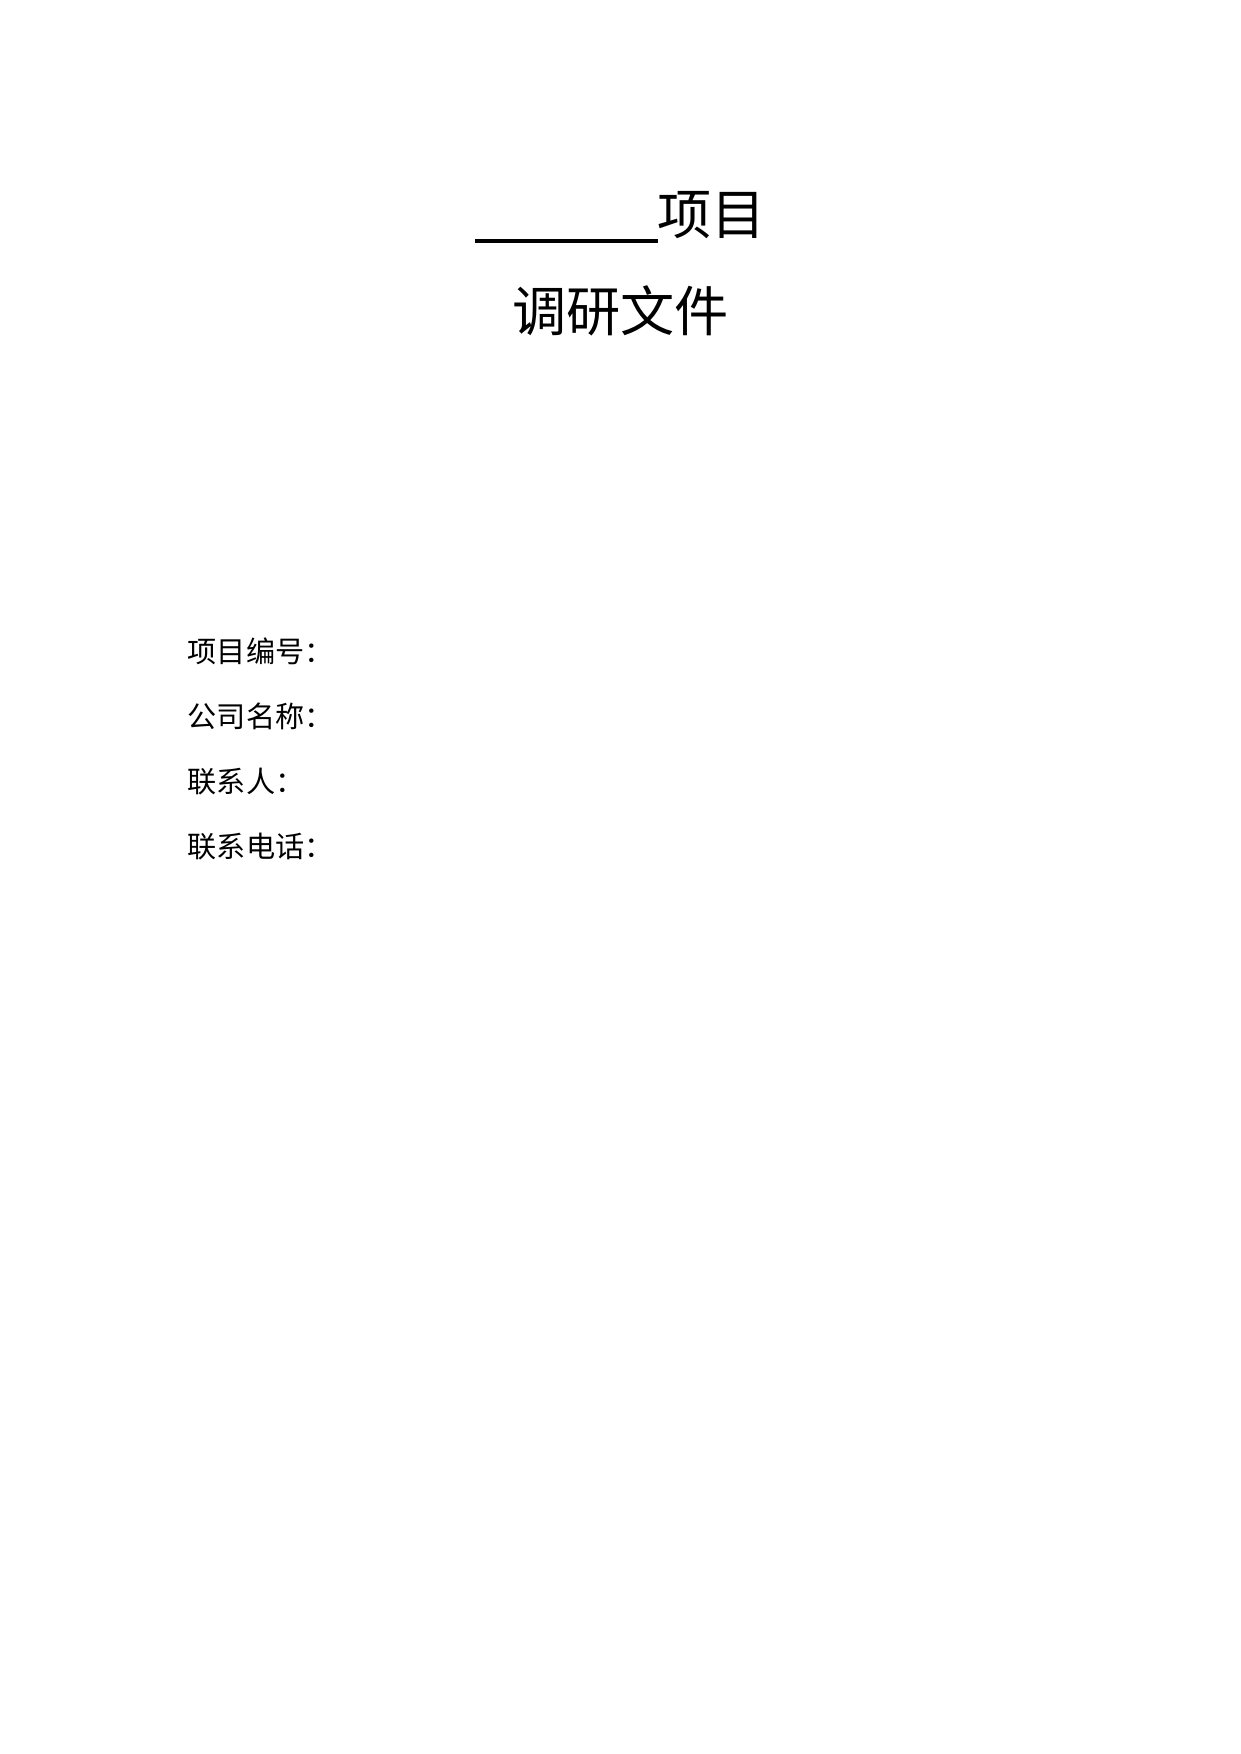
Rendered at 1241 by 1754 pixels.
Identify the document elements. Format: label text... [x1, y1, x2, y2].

text 公司名称： [187, 682, 1053, 747]
text 联系人： [187, 747, 1053, 812]
text 调研文件 [187, 259, 1053, 357]
text 联系电话： [187, 812, 1053, 877]
text 项目 [187, 162, 1053, 259]
text 项目编号： [187, 617, 1053, 682]
